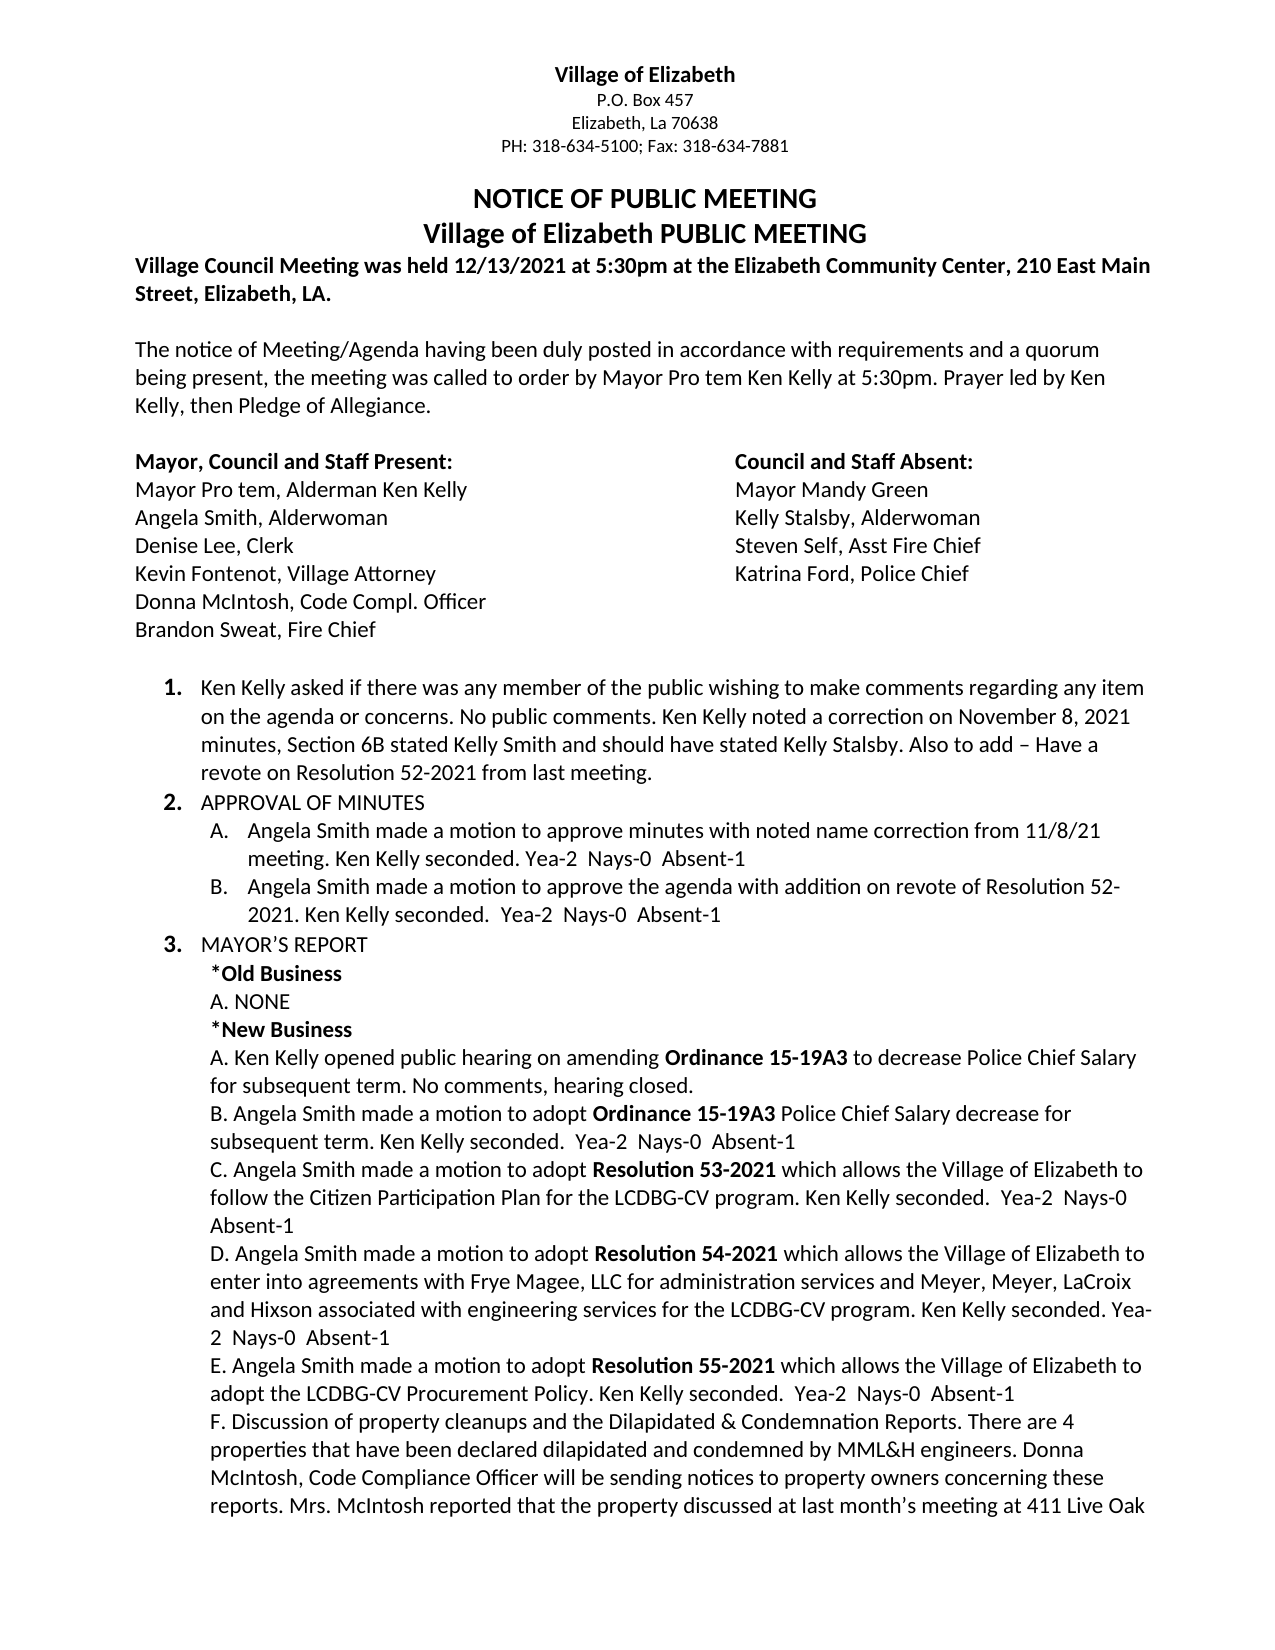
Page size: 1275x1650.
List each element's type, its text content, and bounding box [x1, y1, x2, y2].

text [210, 1407, 1155, 1519]
text Village of Elizabeth PUBLIC MEETING [135, 215, 1155, 251]
text Mayor Pro tem, Alderman Ken Kelly Mayor Mandy Green [135, 475, 1155, 503]
text *Old Business [210, 959, 1155, 987]
text C. Angela Smith made a motion to adopt Resolution 53-2021 which allows the Village of Elizabeth to follow the Citizen Participation Plan for the LCDBG-CV program. Ken Kelly seconded. Yea-2 Nays-0 Absent-1 [210, 1155, 1155, 1239]
list APPROVAL OF MINUTES [163, 786, 1155, 816]
text D. Angela Smith made a motion to adopt Resolution 54-2021 which allows the Village of Elizabeth to enter into agreements with Frye Magee, LLC for administration services and Meyer, Meyer, LaCroix and Hixson associated with engineering services for the LCDBG-CV program. Ken Kelly seconded. Yea-2 Nays-0 Absent-1 [210, 1239, 1155, 1351]
text The notice of Meeting/Agenda having been duly posted in accordance with requirements and a quorum being present, the meeting was called to order by Mayor Pro tem Ken Kelly at 5:30pm. Prayer led by Ken Kelly, then Pledge of Allegiance. [135, 335, 1155, 419]
text Elizabeth, La 70638 [135, 111, 1155, 134]
text Denise Lee, Clerk Steven Self, Asst Fire Chief [135, 531, 1155, 559]
text P.O. Box 457 [135, 88, 1155, 111]
text Brandon Sweat, Fire Chief [135, 615, 1155, 643]
text *New Business [135, 1015, 1155, 1043]
list MAYOR’S REPORT [163, 928, 1155, 959]
list Ken Kelly asked if there was any member of the public wishing to make comments regarding any item on the agenda or concerns. No public comments. Ken Kelly noted a correction on November 8, 2021 minutes, Section 6B stated Kelly Smith and should have stated Kelly Stalsby. Also to add – Have a revote on Resolution 52-2021 from last meeting. [163, 671, 1155, 786]
text Angela Smith, Alderwoman Kelly Stalsby, Alderwoman [135, 503, 1155, 531]
text NOTICE OF PUBLIC MEETING [135, 180, 1155, 215]
text B. Angela Smith made a motion to adopt Ordinance 15-19A3 Police Chief Salary decrease for subsequent term. Ken Kelly seconded. Yea-2 Nays-0 Absent-1 [210, 1099, 1155, 1155]
text Donna McIntosh, Code Compl. Officer [135, 587, 1155, 615]
text PH: 318-634-5100; Fax: 318-634-7881 [135, 134, 1155, 157]
text Village Council Meeting was held 12/13/2021 at 5:30pm at the Elizabeth Community Center, 210 East Main Street, Elizabeth, LA. [135, 251, 1155, 307]
text E. Angela Smith made a motion to adopt Resolution 55-2021 which allows the Village of Elizabeth to adopt the LCDBG-CV Procurement Policy. Ken Kelly seconded. Yea-2 Nays-0 Absent-1 [210, 1351, 1155, 1407]
text Kevin Fontenot, Village Attorney Katrina Ford, Police Chief [135, 559, 1155, 587]
text A. Ken Kelly opened public hearing on amending Ordinance 15-19A3 to decrease Police Chief Salary for subsequent term. No comments, hearing closed. [210, 1043, 1155, 1099]
text A. NONE [210, 987, 1155, 1015]
text Village of Elizabeth [135, 60, 1155, 88]
list Angela Smith made a motion to approve the agenda with addition on revote of Resolution 52-2021. Ken Kelly seconded. Yea-2 Nays-0 Absent-1 [210, 872, 1155, 928]
text Mayor, Council and Staff Present: Council and Staff Absent: [135, 447, 1155, 475]
list Angela Smith made a motion to approve minutes with noted name correction from 11/8/21 meeting. Ken Kelly seconded. Yea-2 Nays-0 Absent-1 [210, 816, 1155, 872]
